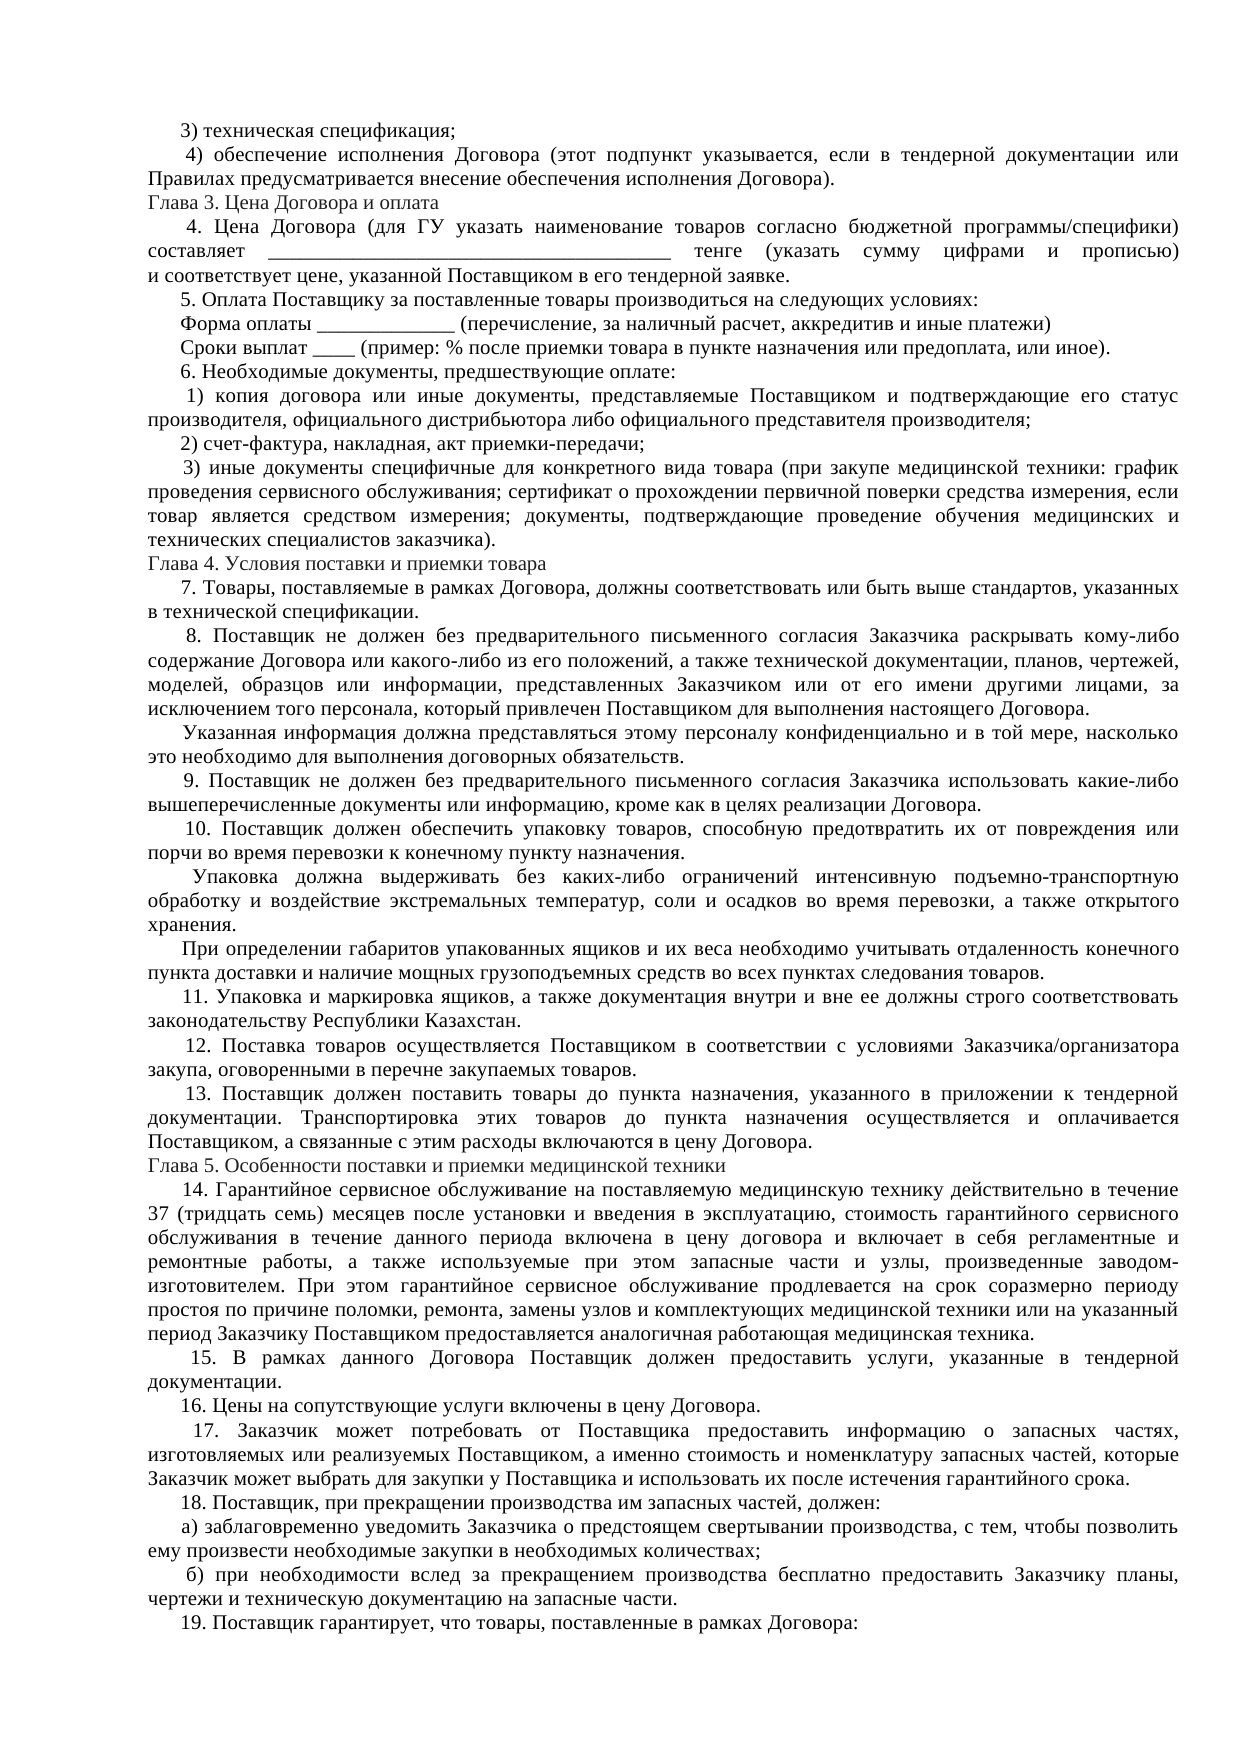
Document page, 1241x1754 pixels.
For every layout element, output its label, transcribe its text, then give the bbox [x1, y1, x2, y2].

text 10. Поставщик должен обеспечить упаковку товаров, способную предотвратить их от повреждения или порчи во время перевозки к конечному пункту назначения. [148, 816, 1181, 864]
text 1) копия договора или иные документы, представляемые Поставщиком и подтверждающие его статус производителя, официального дистрибьютора либо официального представителя производителя; [148, 383, 1181, 431]
text 15. В рамках данного Договора Поставщик должен предоставить услуги, указанные в тендерной документации. [148, 1345, 1181, 1393]
text 18. Поставщик, при прекращении производства им запасных частей, должен: [148, 1490, 1181, 1514]
text 4) обеспечение исполнения Договора (этот подпункт указывается, если в тендерной документации или Правилах предусматривается внесение обеспечения исполнения Договора). [148, 142, 1181, 190]
text 4. Цена Договора (для ГУ указать наименование товаров согласно бюджетной программы/специфики) составляет ______________________________________ тенге (указать сумму цифрами и прописью) и соответствует цене, указанной Поставщиком в его тендерной заявке. [148, 214, 1181, 287]
text 5. Оплата Поставщику за поставленные товары производиться на следующих условиях: [148, 287, 1181, 311]
text 3) техническая спецификация; [148, 118, 1181, 142]
text 11. Упаковка и маркировка ящиков, а также документация внутри и вне ее должны строго соответствовать законодательству Республики Казахстан. [148, 984, 1181, 1032]
text Указанная информация должна представляться этому персоналу конфиденциально и в той мере, насколько это необходимо для выполнения договорных обязательств. [148, 720, 1181, 768]
text Сроки выплат ____ (пример: % после приемки товара в пункте назначения или предоплата, или иное). [148, 335, 1181, 359]
text 19. Поставщик гарантирует, что товары, поставленные в рамках Договора: [148, 1610, 1181, 1634]
text 17. Заказчик может потребовать от Поставщика предоставить информацию о запасных частях, изготовляемых или реализуемых Поставщиком, а именно стоимость и номенклатуру запасных частей, которые Заказчик может выбрать для закупки у Поставщика и использовать их после истечения гарантийного срока. [148, 1417, 1181, 1490]
text 16. Цены на сопутствующие услуги включены в цену Договора. [148, 1393, 1181, 1417]
text 14. Гарантийное сервисное обслуживание на поставляемую медицинскую технику действительно в течение 37 (тридцать семь) месяцев после установки и введения в эксплуатацию, стоимость гарантийного сервисного обслуживания в течение данного периода включена в цену договора и включает в себя регламентные и ремонтные работы, а также используемые при этом запасные части и узлы, произведенные заводом-изготовителем. При этом гарантийное сервисное обслуживание продлевается на срок соразмерно периоду простоя по причине поломки, ремонта, замены узлов и комплектующих медицинской техники или на указанный период Заказчику Поставщиком предоставляется аналогичная работающая медицинская техника. [148, 1177, 1181, 1345]
text Глава 5. Особенности поставки и приемки медицинской техники [148, 1153, 1181, 1177]
text Глава 4. Условия поставки и приемки товара [148, 551, 1181, 575]
text 12. Поставка товаров осуществляется Поставщиком в соответствии с условиями Заказчика/организатора закупа, оговоренными в перечне закупаемых товаров. [148, 1032, 1181, 1081]
text Форма оплаты _____________ (перечисление, за наличный расчет, аккредитив и иные платежи) [148, 311, 1181, 335]
text Упаковка должна выдерживать без каких-либо ограничений интенсивную подъемно-транспортную обработку и воздействие экстремальных температур, соли и осадков во время перевозки, а также открытого хранения. [148, 864, 1181, 936]
text Глава 3. Цена Договора и оплата [148, 190, 1181, 214]
text 3) иные документы специфичные для конкретного вида товара (при закупе медицинской техники: график проведения сервисного обслуживания; сертификат о прохождении первичной поверки средства измерения, если товар является средством измерения; документы, подтверждающие проведение обучения медицинских и технических специалистов заказчика). [148, 455, 1181, 551]
text 9. Поставщик не должен без предварительного письменного согласия Заказчика использовать какие-либо вышеперечисленные документы или информацию, кроме как в целях реализации Договора. [148, 768, 1181, 816]
text б) при необходимости вслед за прекращением производства бесплатно предоставить Заказчику планы, чертежи и техническую документацию на запасные части. [148, 1562, 1181, 1610]
text 8. Поставщик не должен без предварительного письменного согласия Заказчика раскрывать кому-либо содержание Договора или какого-либо из его положений, а также технической документации, планов, чертежей, моделей, образцов или информации, представленных Заказчиком или от его имени другими лицами, за исключением того персонала, который привлечен Поставщиком для выполнения настоящего Договора. [148, 623, 1181, 720]
text 7. Товары, поставляемые в рамках Договора, должны соответствовать или быть выше стандартов, указанных в технической спецификации. [148, 575, 1181, 623]
text 13. Поставщик должен поставить товары до пункта назначения, указанного в приложении к тендерной документации. Транспортировка этих товаров до пункта назначения осуществляется и оплачивается Поставщиком, а связанные с этим расходы включаются в цену Договора. [148, 1081, 1181, 1153]
text При определении габаритов упакованных ящиков и их веса необходимо учитывать отдаленность конечного пункта доставки и наличие мощных грузоподъемных средств во всех пунктах следования товаров. [148, 936, 1181, 984]
text 6. Необходимые документы, предшествующие оплате: [148, 359, 1181, 383]
text а) заблаговременно уведомить Заказчика о предстоящем свертывании производства, с тем, чтобы позволить ему произвести необходимые закупки в необходимых количествах; [148, 1514, 1181, 1562]
text 2) счет-фактура, накладная, акт приемки-передачи; [148, 431, 1181, 455]
